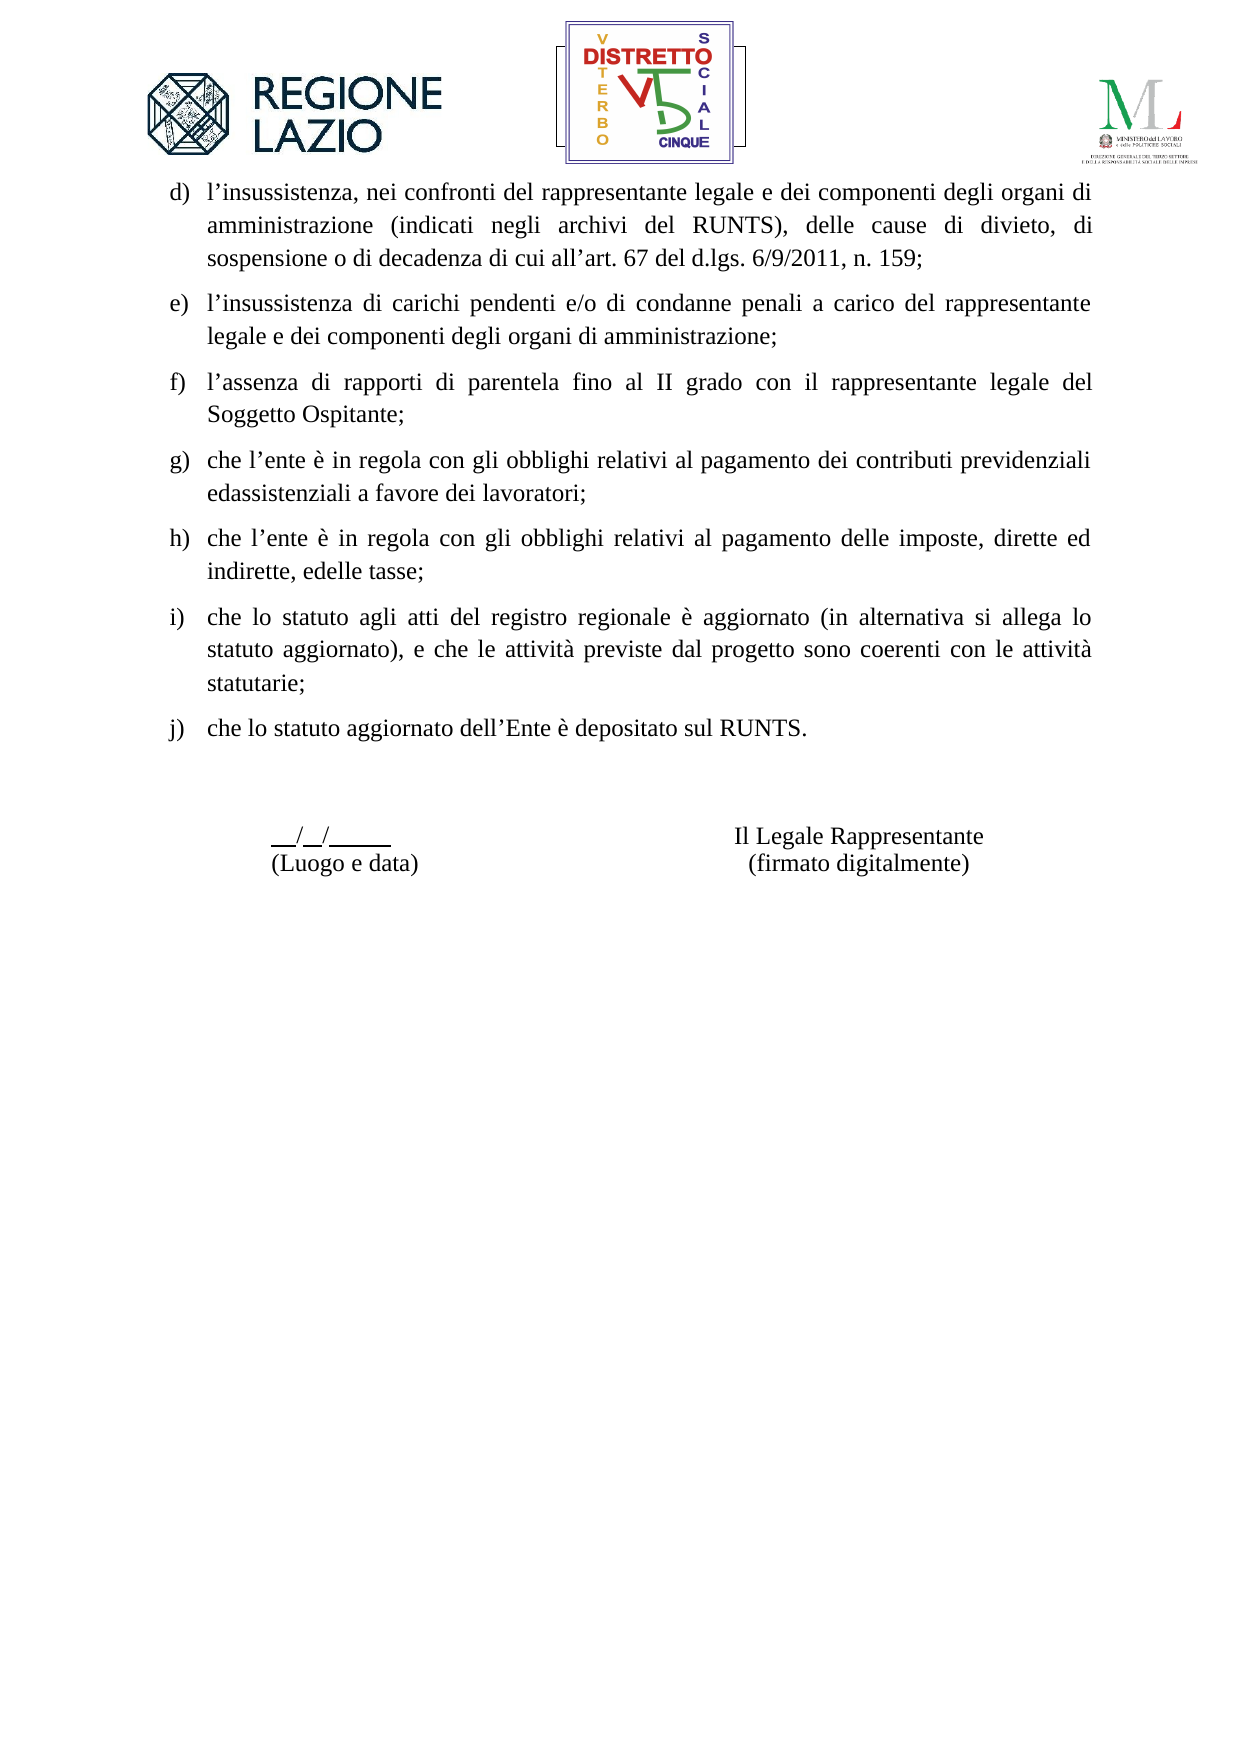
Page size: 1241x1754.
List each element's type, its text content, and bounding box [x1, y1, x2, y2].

table_header Il Legale Rappresentante (firmato digitalmente) [576, 822, 1004, 879]
list che l’ente è in regola con gli obblighi relativi al pagamento dei contributi previdenziali edassistenziali a favore dei lavoratori; [169, 445, 1092, 507]
picture [1081, 79, 1198, 164]
list l’insussistenza di carichi pendenti e/o di condanne penali a carico del rappresentante legale e dei componenti degli organi di amministrazione; [169, 288, 1092, 350]
picture [565, 21, 734, 164]
list che lo statuto aggiornato dell’Ente è depositato sul RUNTS. [169, 713, 1111, 741]
list che l’ente è in regola con gli obblighi relativi al pagamento delle imposte, dirette ed indirette, edelle tasse; [169, 523, 1092, 585]
list che lo statuto agli atti del registro regionale è aggiornato (in alternativa si allega lo statuto aggiornato), e che le attività previste dal progetto sono coerenti con le attività statutarie; [169, 602, 1093, 696]
list l’assenza di rapporti di parentela fino al II grado con il rappresentante legale del Soggetto Ospitante; [169, 367, 1092, 428]
table_header / / (Luogo e data) [250, 822, 576, 879]
list l’insussistenza, nei confronti del rappresentante legale e dei componenti degli organi di amministrazione (indicati negli archivi del RUNTS), delle cause di divieto, di sospensione o di decadenza di cui all’art. 67 del d.lgs. 6/9/2011, n. 159; [169, 177, 1093, 272]
picture [147, 73, 442, 155]
